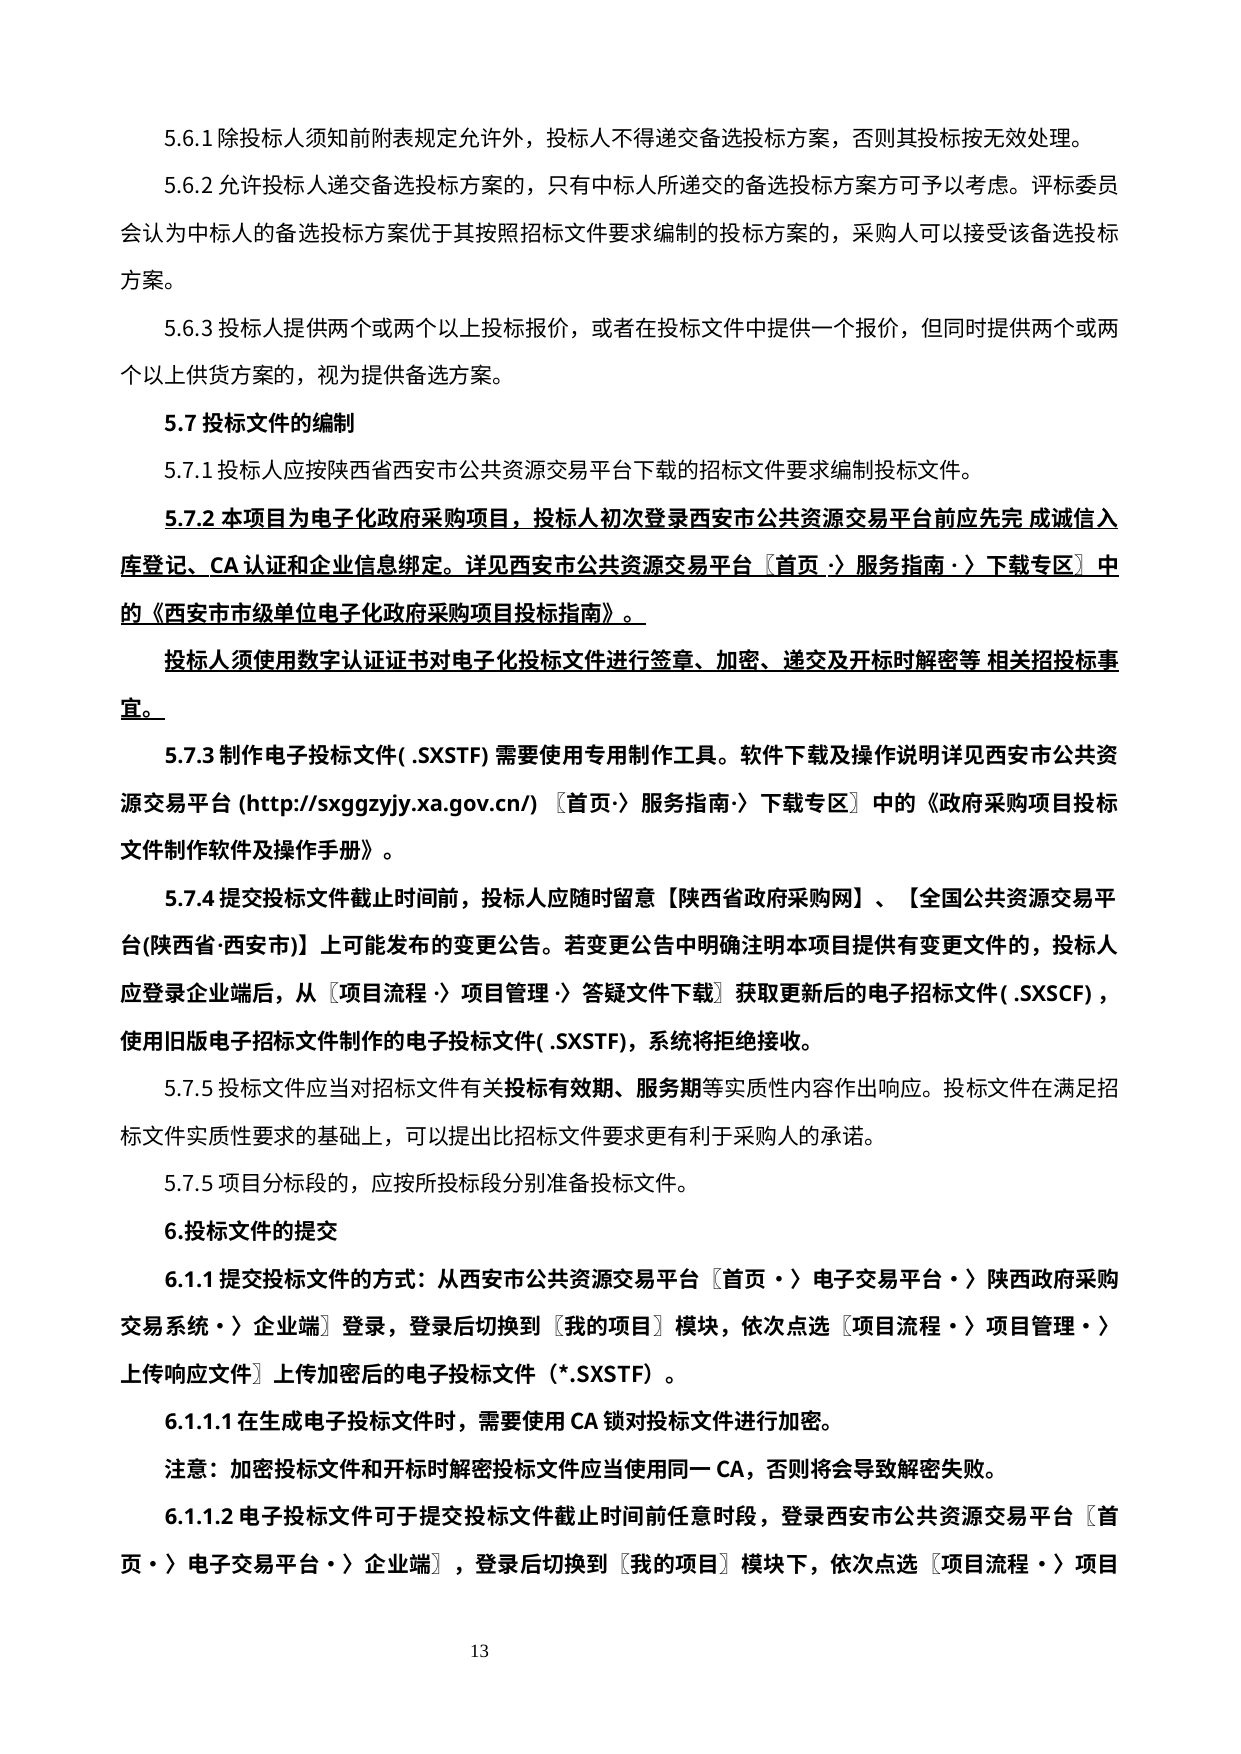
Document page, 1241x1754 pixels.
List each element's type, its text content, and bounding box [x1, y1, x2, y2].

text 6.1.1.1在生成电子投标文件时，需要使用CA锁对投标文件进行加密。 [121, 1404, 1120, 1436]
text 投标人须使用数字认证证书对电子化投标文件进行签章、加密、递交及开标时解密等 相关招投标事宜。 [121, 643, 1120, 722]
subtitle 5.7.4提交投标文件截止时间前，投标人应随时留意【陕西省政府采购网】、【全国公共资源交易平台(陕西省·西安市)】上可能发布的变更公告。若变更公告中明确注明本项目提供有变更文件的，投标人应登录企业端后，从〖项目流程 ·〉项目管理 ·〉答疑文件下载〗获取更新后的电子招标文件( .SXSCF) ，使用旧版电子招标文件制作的电子投标文件( .SXSTF)，系统将拒绝接收。 [121, 881, 1120, 1056]
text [121, 1499, 1120, 1578]
text 5.6.3 投标人提供两个或两个以上投标报价，或者在投标文件中提供一个报价，但同时提供两个或两个以上供货方案的，视为提供备选方案。 [121, 311, 1120, 390]
subtitle 6.1.1提交投标文件的方式：从西安市公共资源交易平台〖首页·〉电子交易平台·〉陕西政府采购交易系统·〉企业端〗登录，登录后切换到〖我的项目〗模块，依次点选〖项目流程·〉项目管理·〉上传响应文件〗上传加密后的电子投标文件（*.SXSTF）。 [121, 1262, 1120, 1388]
text 注意：加密投标文件和开标时解密投标文件应当使用同一CA，否则将会导致解密失败。 [121, 1452, 1120, 1483]
text 5.7.5 投标文件应当对招标文件有关投标有效期、服务期等实质性内容作出响应。投标文件在满足招标文件实质性要求的基础上，可以提出比招标文件要求更有利于采购人的承诺。 [121, 1071, 1120, 1151]
text 5.6.2 允许投标人递交备选投标方案的，只有中标人所递交的备选投标方案方可予以考虑。评标委员会认为中标人的备选投标方案优于其按照招标文件要求编制的投标方案的，采购人可以接受该备选投标方案。 [121, 168, 1120, 295]
text 5.7.1 投标人应按陕西省西安市公共资源交易平台下载的招标文件要求编制投标文件。 [121, 453, 1120, 485]
text 5.7 投标文件的编制 [121, 406, 1120, 437]
subtitle 5.7.3制作电子投标文件( .SXSTF) 需要使用专用制作工具。软件下载及操作说明详见西安市公共资源交易平台 (http://sxggzyjy.xa.gov.cn/) 〖首页·〉服务指南·〉下载专区〗中的《政府采购项目投标文件制作软件及操作手册》。 [121, 738, 1120, 865]
text 6.投标文件的提交 [121, 1214, 1120, 1246]
text 5.7.2 本项目为电子化政府采购项目，投标人初次登录西安市公共资源交易平台前应先完 成诚信入库登记、CA认证和企业信息绑定。详见西安市公共资源交易平台〖首页 ·〉服务指南 · 〉下载专区〗中的《西安市市级单位电子化政府采购项目投标指南》。 [121, 501, 1120, 627]
text 5.7.5 项目分标段的，应按所投标段分别准备投标文件。 [121, 1166, 1120, 1198]
text 5.6.1 除投标人须知前附表规定允许外，投标人不得递交备选投标方案，否则其投标按无效处理。 [121, 121, 1120, 152]
